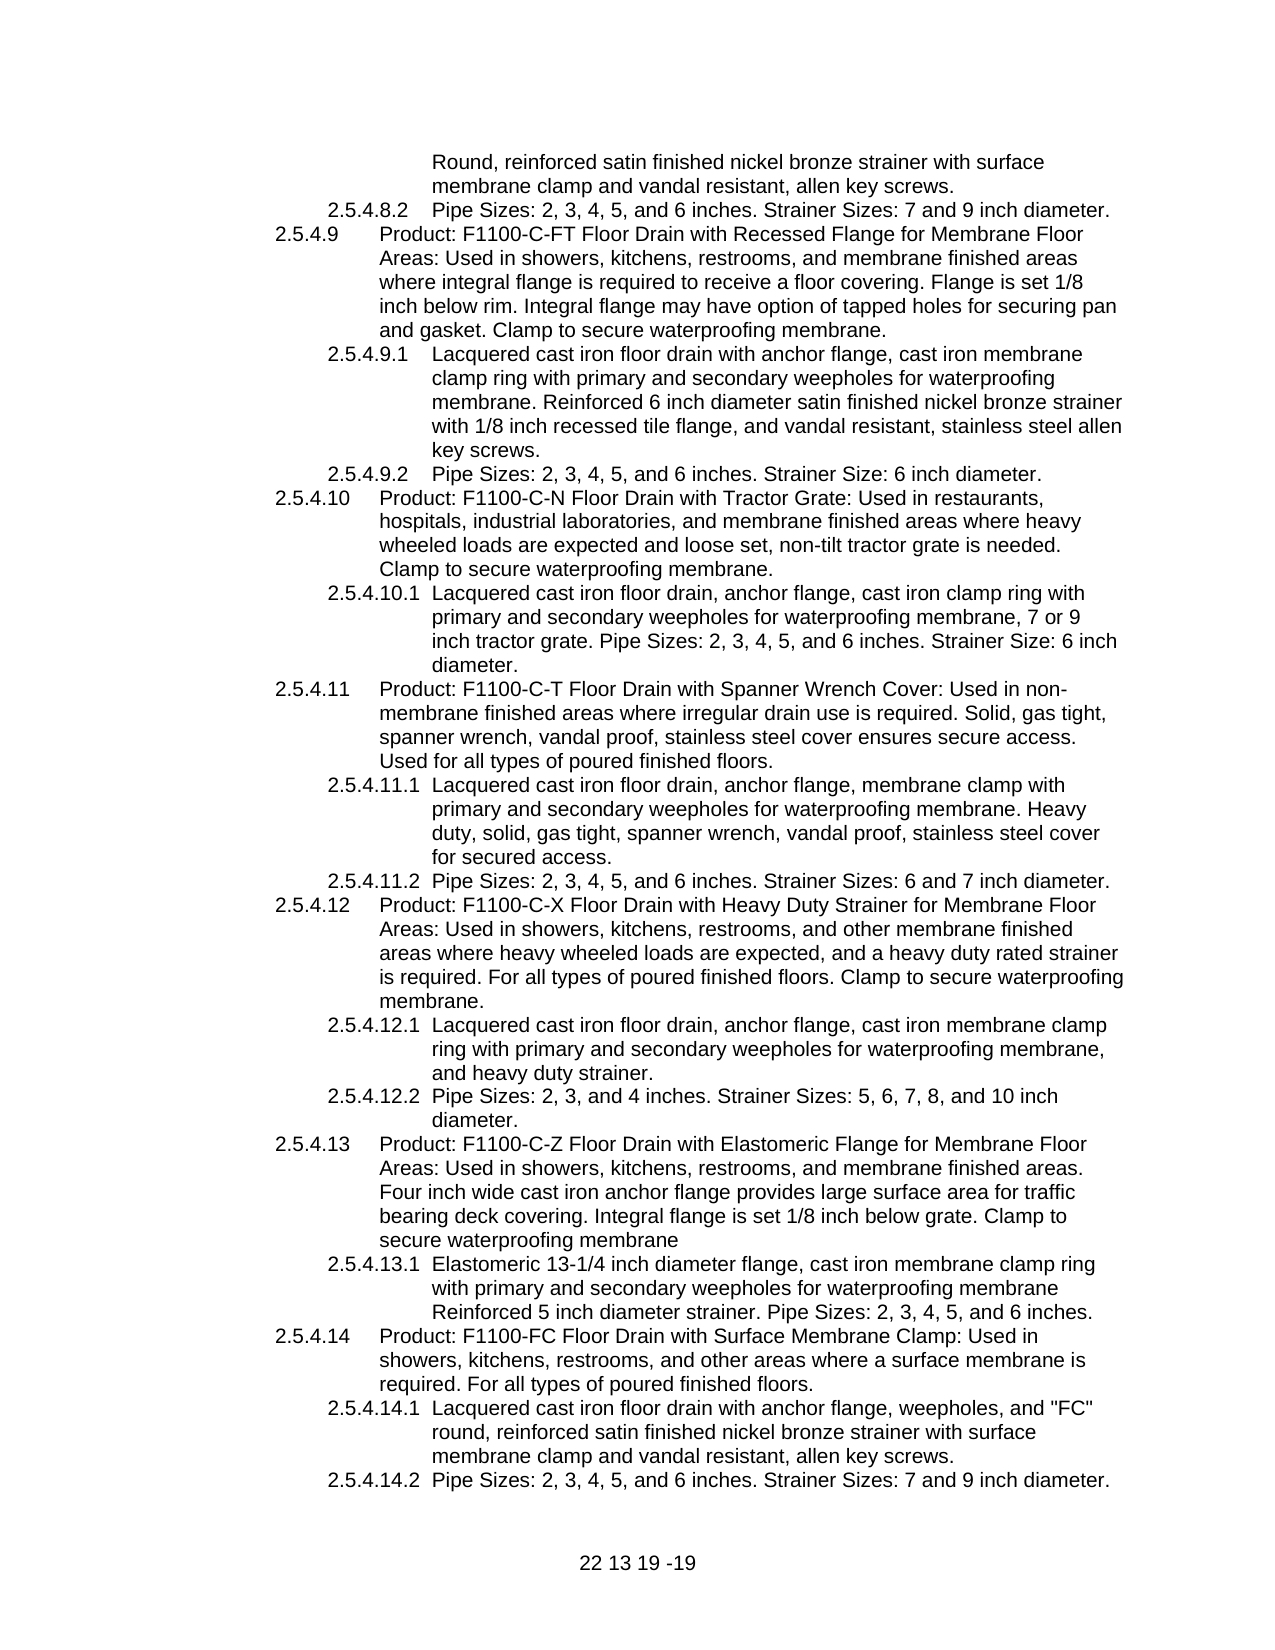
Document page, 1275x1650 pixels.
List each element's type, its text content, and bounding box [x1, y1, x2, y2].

list Lacquered cast iron floor drain, anchor flange, cast iron membrane clamp ring with primary and secondary weepholes for waterproofing membrane, and heavy duty strainer. [327, 1012, 1125, 1084]
list Lacquered cast iron floor drain, anchor flange, cast iron clamp ring with primary and secondary weepholes for waterproofing membrane, 7 or 9 inch tractor grate. Pipe Sizes: 2, 3, 4, 5, and 6 inches. Strainer Size: 6 inch diameter. [327, 581, 1125, 677]
list Product: F1100-C-X Floor Drain with Heavy Duty Strainer for Membrane Floor Areas: Used in showers, kitchens, restrooms, and other membrane finished areas where heavy wheeled loads are expected, and a heavy duty rated strainer is required. For all types of poured finished floors. Clamp to secure waterproofing membrane. [275, 893, 1125, 1012]
list Product: F1100-C-FT Floor Drain with Recessed Flange for Membrane Floor Areas: Used in showers, kitchens, restrooms, and membrane finished areas where integral flange is required to receive a floor covering. Flange is set 1/8 inch below rim. Integral flange may have option of tapped holes for securing pan and gasket. Clamp to secure waterproofing membrane. [275, 222, 1125, 342]
list Pipe Sizes: 2, 3, 4, 5, and 6 inches. Strainer Sizes: 7 and 9 inch diameter. [327, 198, 1125, 222]
list Product: F1100-FC Floor Drain with Surface Membrane Clamp: Used in showers, kitchens, restrooms, and other areas where a surface membrane is required. For all types of poured finished floors. [275, 1324, 1125, 1396]
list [327, 150, 1125, 198]
list Product: F1100-C-N Floor Drain with Tractor Grate: Used in restaurants, hospitals, industrial laboratories, and membrane finished areas where heavy wheeled loads are expected and loose set, non-tilt tractor grate is needed. Clamp to secure waterproofing membrane. [275, 485, 1125, 581]
list Lacquered cast iron floor drain with anchor flange, weepholes, and "FC" round, reinforced satin finished nickel bronze strainer with surface membrane clamp and vandal resistant, allen key screws. [327, 1396, 1125, 1468]
list Product: F1100-C-Z Floor Drain with Elastomeric Flange for Membrane Floor Areas: Used in showers, kitchens, restrooms, and membrane finished areas. Four inch wide cast iron anchor flange provides large surface area for traffic bearing deck covering. Integral flange is set 1/8 inch below grate. Clamp to secure waterproofing membrane [275, 1132, 1125, 1252]
list Elastomeric 13-1/4 inch diameter flange, cast iron membrane clamp ring with primary and secondary weepholes for waterproofing membrane Reinforced 5 inch diameter strainer. Pipe Sizes: 2, 3, 4, 5, and 6 inches. [327, 1252, 1125, 1324]
list Pipe Sizes: 2, 3, 4, 5, and 6 inches. Strainer Sizes: 6 and 7 inch diameter. [327, 869, 1125, 893]
list Pipe Sizes: 2, 3, 4, 5, and 6 inches. Strainer Size: 6 inch diameter. [327, 461, 1125, 485]
list Lacquered cast iron floor drain with anchor flange, cast iron membrane clamp ring with primary and secondary weepholes for waterproofing membrane. Reinforced 6 inch diameter satin finished nickel bronze strainer with 1/8 inch recessed tile flange, and vandal resistant, stainless steel allen key screws. [327, 342, 1125, 461]
list Product: F1100-C-T Floor Drain with Spanner Wrench Cover: Used in non-membrane finished areas where irregular drain use is required. Solid, gas tight, spanner wrench, vandal proof, stainless steel cover ensures secure access. Used for all types of poured finished floors. [275, 677, 1125, 773]
list Lacquered cast iron floor drain, anchor flange, membrane clamp with primary and secondary weepholes for waterproofing membrane. Heavy duty, solid, gas tight, spanner wrench, vandal proof, stainless steel cover for secured access. [327, 773, 1125, 869]
list Pipe Sizes: 2, 3, and 4 inches. Strainer Sizes: 5, 6, 7, 8, and 10 inch diameter. [327, 1084, 1125, 1132]
list Pipe Sizes: 2, 3, 4, 5, and 6 inches. Strainer Sizes: 7 and 9 inch diameter. [327, 1468, 1125, 1492]
